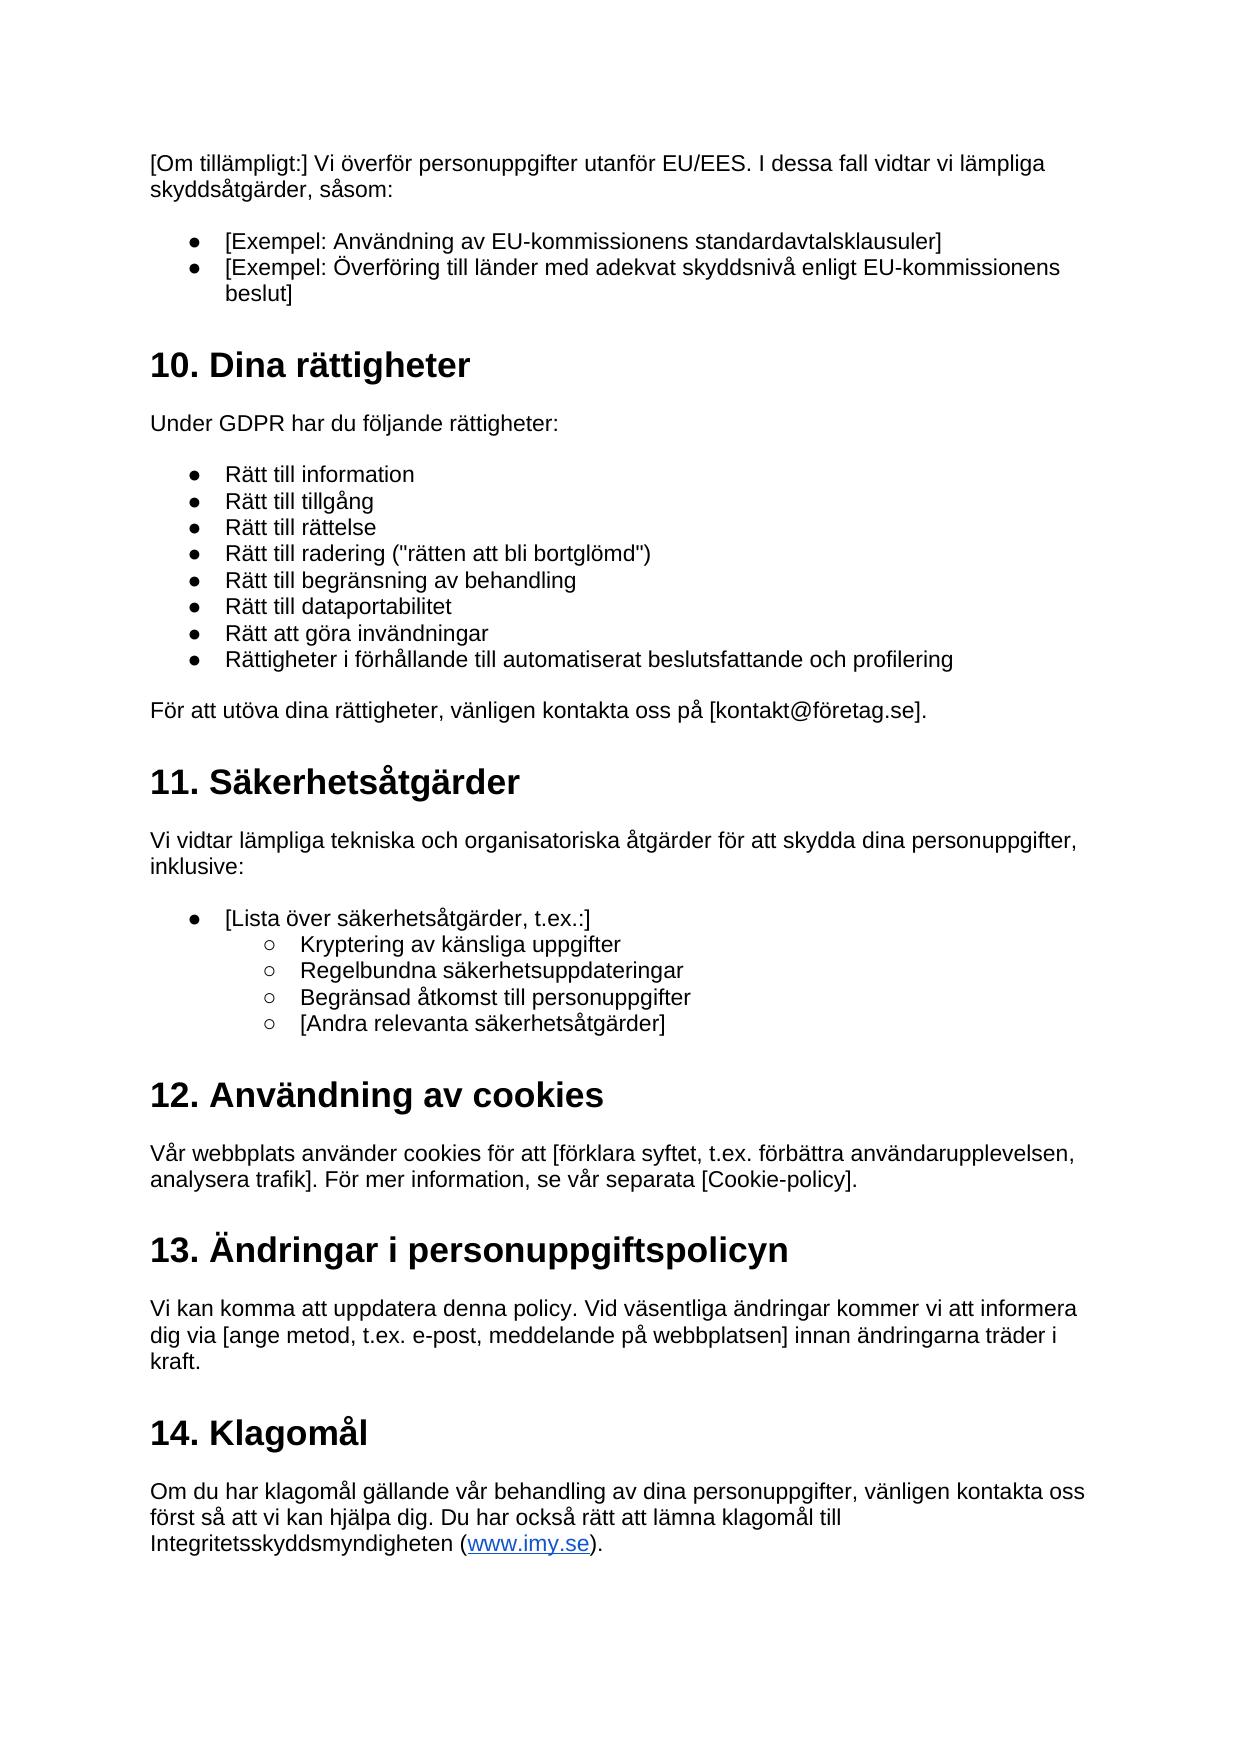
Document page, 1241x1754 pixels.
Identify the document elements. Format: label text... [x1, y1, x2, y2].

list Rätt till tillgång [187, 488, 1090, 514]
text Vi kan komma att uppdatera denna policy. Vid väsentliga ändringar kommer vi att informera dig via [ange metod, t.ex. e-post, meddelande på webbplatsen] innan ändringarna träder i kraft. [150, 1295, 1090, 1374]
text För att utöva dina rättigheter, vänligen kontakta oss på [kontakt@företag.se]. [150, 697, 1090, 723]
list [Exempel: Användning av EU-kommissionens standardavtalsklausuler] [187, 228, 1090, 254]
list Rätt till begränsning av behandling [187, 567, 1090, 593]
text Vår webbplats använder cookies för att [förklara syftet, t.ex. förbättra användarupplevelsen, analysera trafik]. För mer information, se vår separata [Cookie-policy]. [150, 1139, 1090, 1192]
list Begränsad åtkomst till personuppgifter [262, 983, 1090, 1010]
list [Lista över säkerhetsåtgärder, t.ex.:] [187, 904, 1090, 931]
subtitle 10. Dina rättigheter [150, 344, 1090, 385]
text Under GDPR har du följande rättigheter: [150, 410, 1090, 436]
list Rätt att göra invändningar [187, 619, 1090, 646]
list Regelbundna säkerhetsuppdateringar [262, 957, 1090, 983]
text Vi vidtar lämpliga tekniska och organisatoriska åtgärder för att skydda dina personuppgifter, inklusive: [150, 827, 1090, 879]
list Rätt till dataportabilitet [187, 593, 1090, 619]
list Rättigheter i förhållande till automatiserat beslutsfattande och profilering [187, 646, 1090, 672]
subtitle 14. Klagomål [150, 1412, 1090, 1453]
list Kryptering av känsliga uppgifter [262, 931, 1090, 957]
list [Andra relevanta säkerhetsåtgärder] [262, 1010, 1090, 1036]
list Rätt till information [187, 461, 1090, 488]
subtitle 12. Användning av cookies [150, 1074, 1090, 1114]
text Om du har klagomål gällande vår behandling av dina personuppgifter, vänligen kontakta oss först så att vi kan hjälpa dig. Du har också rätt att lämna klagomål till Integritetsskyddsmyndigheten (www.imy.se). [150, 1478, 1090, 1557]
subtitle 11. Säkerhetsåtgärder [150, 761, 1090, 802]
text [Om tillämpligt:] Vi överför personuppgifter utanför EU/EES. I dessa fall vidtar vi lämpliga skyddsåtgärder, såsom: [150, 150, 1090, 203]
list Rätt till radering ("rätten att bli bortglömd") [187, 540, 1090, 567]
subtitle 13. Ändringar i personuppgiftspolicyn [150, 1230, 1090, 1270]
list Rätt till rättelse [187, 514, 1090, 540]
list [Exempel: Överföring till länder med adekvat skyddsnivå enligt EU-kommissionens beslut] [187, 254, 1090, 307]
